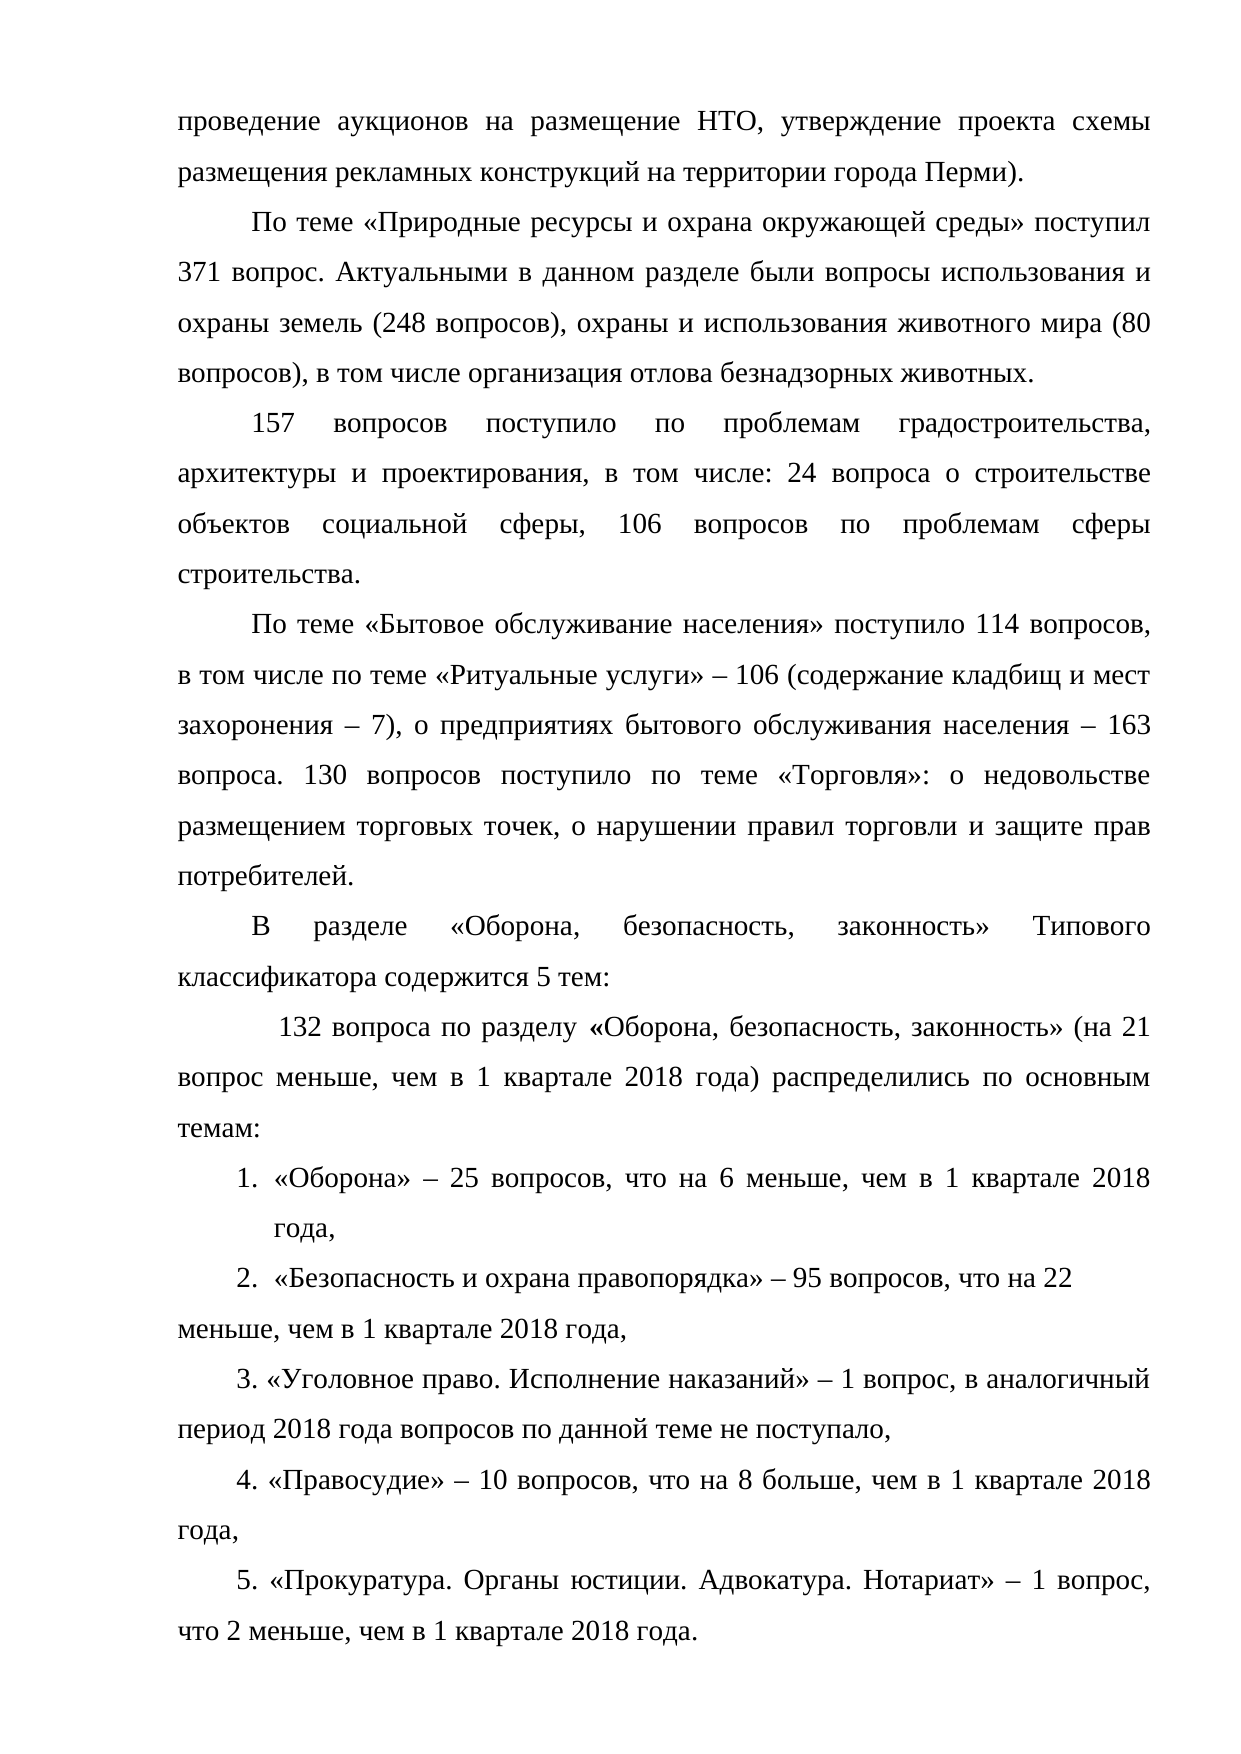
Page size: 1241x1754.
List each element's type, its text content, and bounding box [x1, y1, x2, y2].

text 132 вопроса по разделу «Оборона, безопасность, законность» (на 21 вопрос меньше, чем в 1 квартале 2018 года) распределились по основным темам: [177, 1009, 1152, 1143]
list «Безопасность и охрана правопорядка» – 95 вопросов, что на 22 [236, 1261, 1152, 1294]
text 3. «Уголовное право. Исполнение наказаний» – 1 вопрос, в аналогичный период 2018 года вопросов по данной теме не поступало, [177, 1361, 1152, 1445]
text В разделе «Оборона, безопасность, законность» Типового классификатора содержится 5 тем: [177, 908, 1152, 992]
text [177, 103, 1152, 187]
text меньше, чем в 1 квартале 2018 года, [177, 1311, 1152, 1344]
text 157 вопросов поступило по проблемам градостроительства, архитектуры и проектирования, в том числе: 24 вопроса о строительстве объектов социальной сферы, 106 вопросов по проблемам сферы строительства. [177, 405, 1152, 590]
text 5. «Прокуратура. Органы юстиции. Адвокатура. Нотариат» – 1 вопрос, что 2 меньше, чем в 1 квартале 2018 года. [177, 1562, 1152, 1646]
text По теме «Бытовое обслуживание населения» поступило 114 вопросов, в том числе по теме «Ритуальные услуги» – 106 (содержание кладбищ и мест захоронения – 7), о предприятиях бытового обслуживания населения – 163 вопроса. 130 вопросов поступило по теме «Торговля»: о недовольстве размещением торговых точек, о нарушении правил торговли и защите прав потребителей. [177, 607, 1152, 892]
text 4. «Правосудие» – 10 вопросов, что на 8 больше, чем в 1 квартале 2018 года, [177, 1462, 1152, 1546]
text По теме «Природные ресурсы и охрана окружающей среды» поступил 371 вопрос. Актуальными в данном разделе были вопросы использования и охраны земель (248 вопросов), охраны и использования животного мира (80 вопросов), в том числе организация отлова безнадзорных животных. [177, 204, 1152, 388]
list «Оборона» – 25 вопросов, что на 6 меньше, чем в 1 квартале 2018 года, [236, 1160, 1152, 1244]
